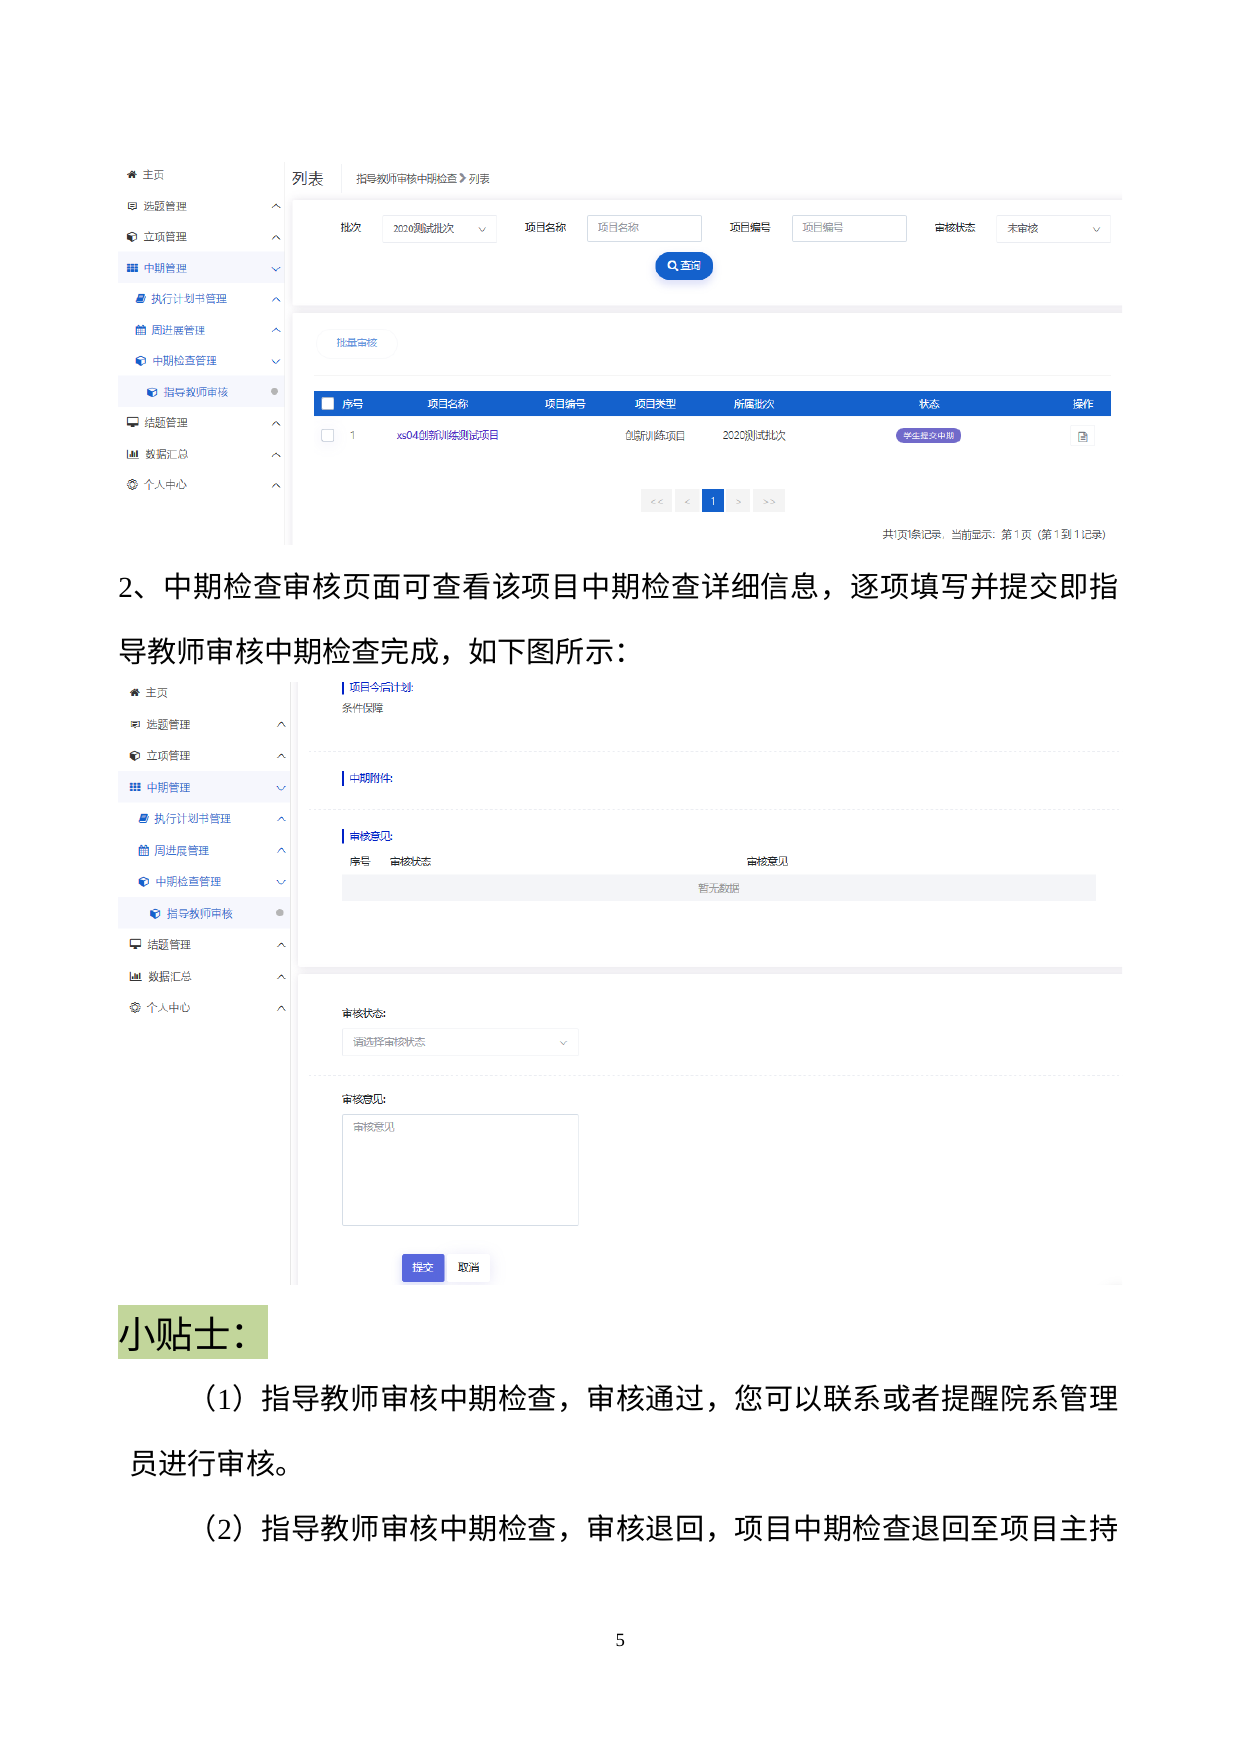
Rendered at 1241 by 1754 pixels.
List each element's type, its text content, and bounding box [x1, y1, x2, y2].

text （1）指导教师审核中期检查，审核通过，您可以联系或者提醒院系管理员进行审核。 [129, 1364, 1122, 1494]
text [129, 1494, 1122, 1559]
text 小贴士： [118, 1299, 1122, 1364]
picture [118, 162, 1123, 545]
picture [118, 682, 1123, 1285]
text 2、中期检查审核页面可查看该项目中期检查详细信息，逐项填写并提交即指导教师审核中期检查完成，如下图所示： [118, 552, 1122, 682]
